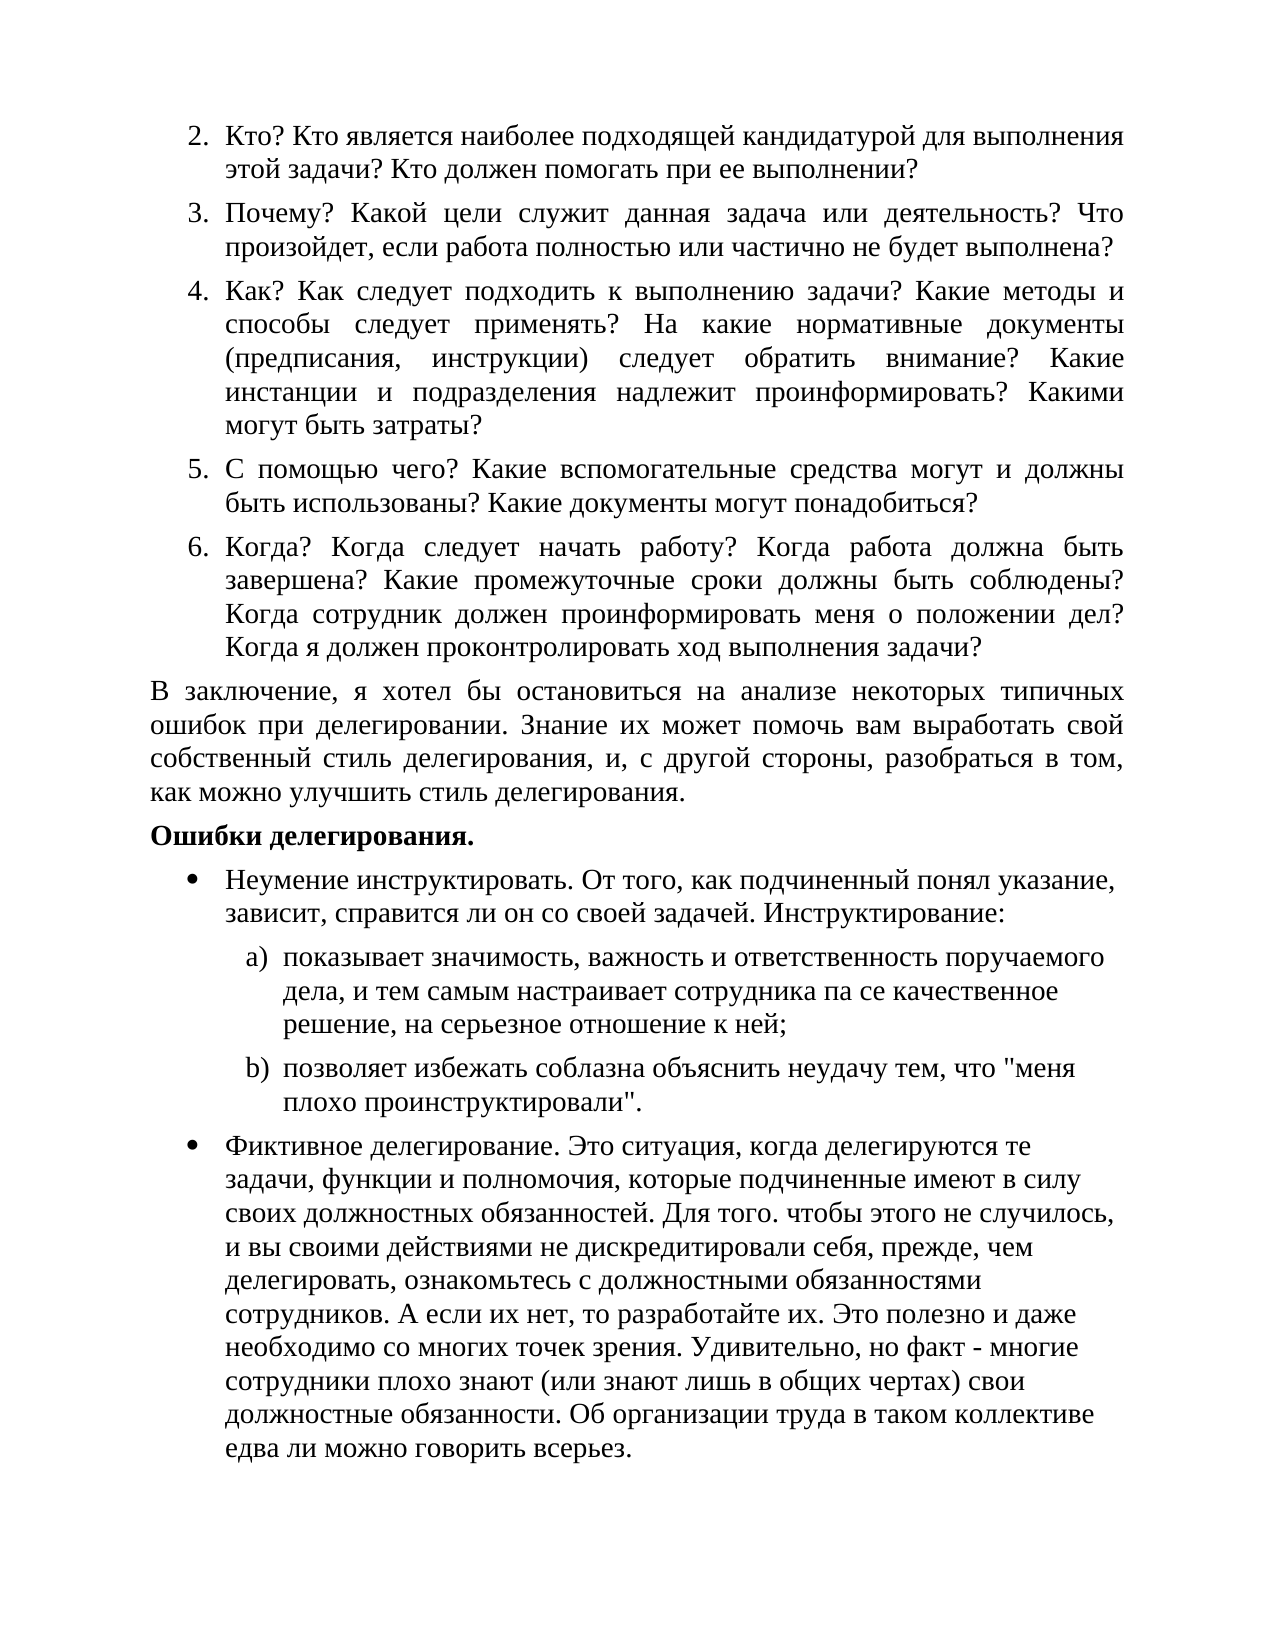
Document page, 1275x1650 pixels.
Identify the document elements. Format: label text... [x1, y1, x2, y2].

list Кто? Кто является наиболее подходящей кандидатурой для выполнения этой задачи? Кто должен помогать при ее выполнении? [187, 118, 1125, 185]
list Фиктивное делегирование. Это ситуация, когда делегируются те задачи, функции и полномочия, которые подчиненные имеют в силу своих должностных обязанностей. Для того. чтобы этого не случилось, и вы своими действиями не дискредитировали себя, прежде, чем делегировать, ознакомьтесь с должностными обязанностями coтpудникoв. А если их нет, то разработайте их. Это полезно и даже необходимо со многих точек зрения. Удивительно, но факт - многие сотрудники плохо знают (или знают лишь в общих чертах) свои должностные обязанности. Об организации труда в таком коллективе едва ли можно говорить всерьез. [187, 1128, 1125, 1463]
text В заключение, я хотел бы остановиться на анализе некоторых типичных ошибок при делегировании. Знание их может помочь вам выработать свой собственный стиль делегирования, и, с другой стороны, разобраться в том, как можно улучшить стиль делегирования. [150, 673, 1125, 807]
list Как? Как следует подходить к выполнению задачи? Какие методы и способы следует применять? На какие нормативные документы (предписания, инструкции) следует обратить внимание? Какие инстанции и подразделения надлежит проинформировать? Какими могут быть затраты? [187, 273, 1125, 441]
list позволяет избежать соблазна объяснить неудачу тем, что "меня плохо проинструктировали". [245, 1051, 1125, 1118]
text Ошибки делегирования. [150, 818, 1125, 851]
list показывает значимость, важность и ответственность поручаемого дела, и тем самым настраивает сотрудника па се качественное решение, на серьезное отношение к ней; [245, 939, 1125, 1040]
list Почему? Какой цели служит данная задача или деятельность? Что произойдет, если работа полностью или частично не будет выполнена? [187, 196, 1125, 263]
list Когда? Когда следует начать работу? Когда работа должна быть завершена? Какие промежуточные сроки должны быть соблюдены? Когда сотрудник должен проинформировать меня о положении дел? Когда я должен проконтролировать ход выполнения задачи? [187, 529, 1125, 663]
list С помощью чего? Какие вспомогательные средства могут и должны быть использованы? Какие документы могут понадобиться? [187, 451, 1125, 518]
list Неумение инструктировать. От того, как подчиненный понял указание, зависит, справится ли он со своей задачей. Инструктирование: [187, 862, 1125, 929]
